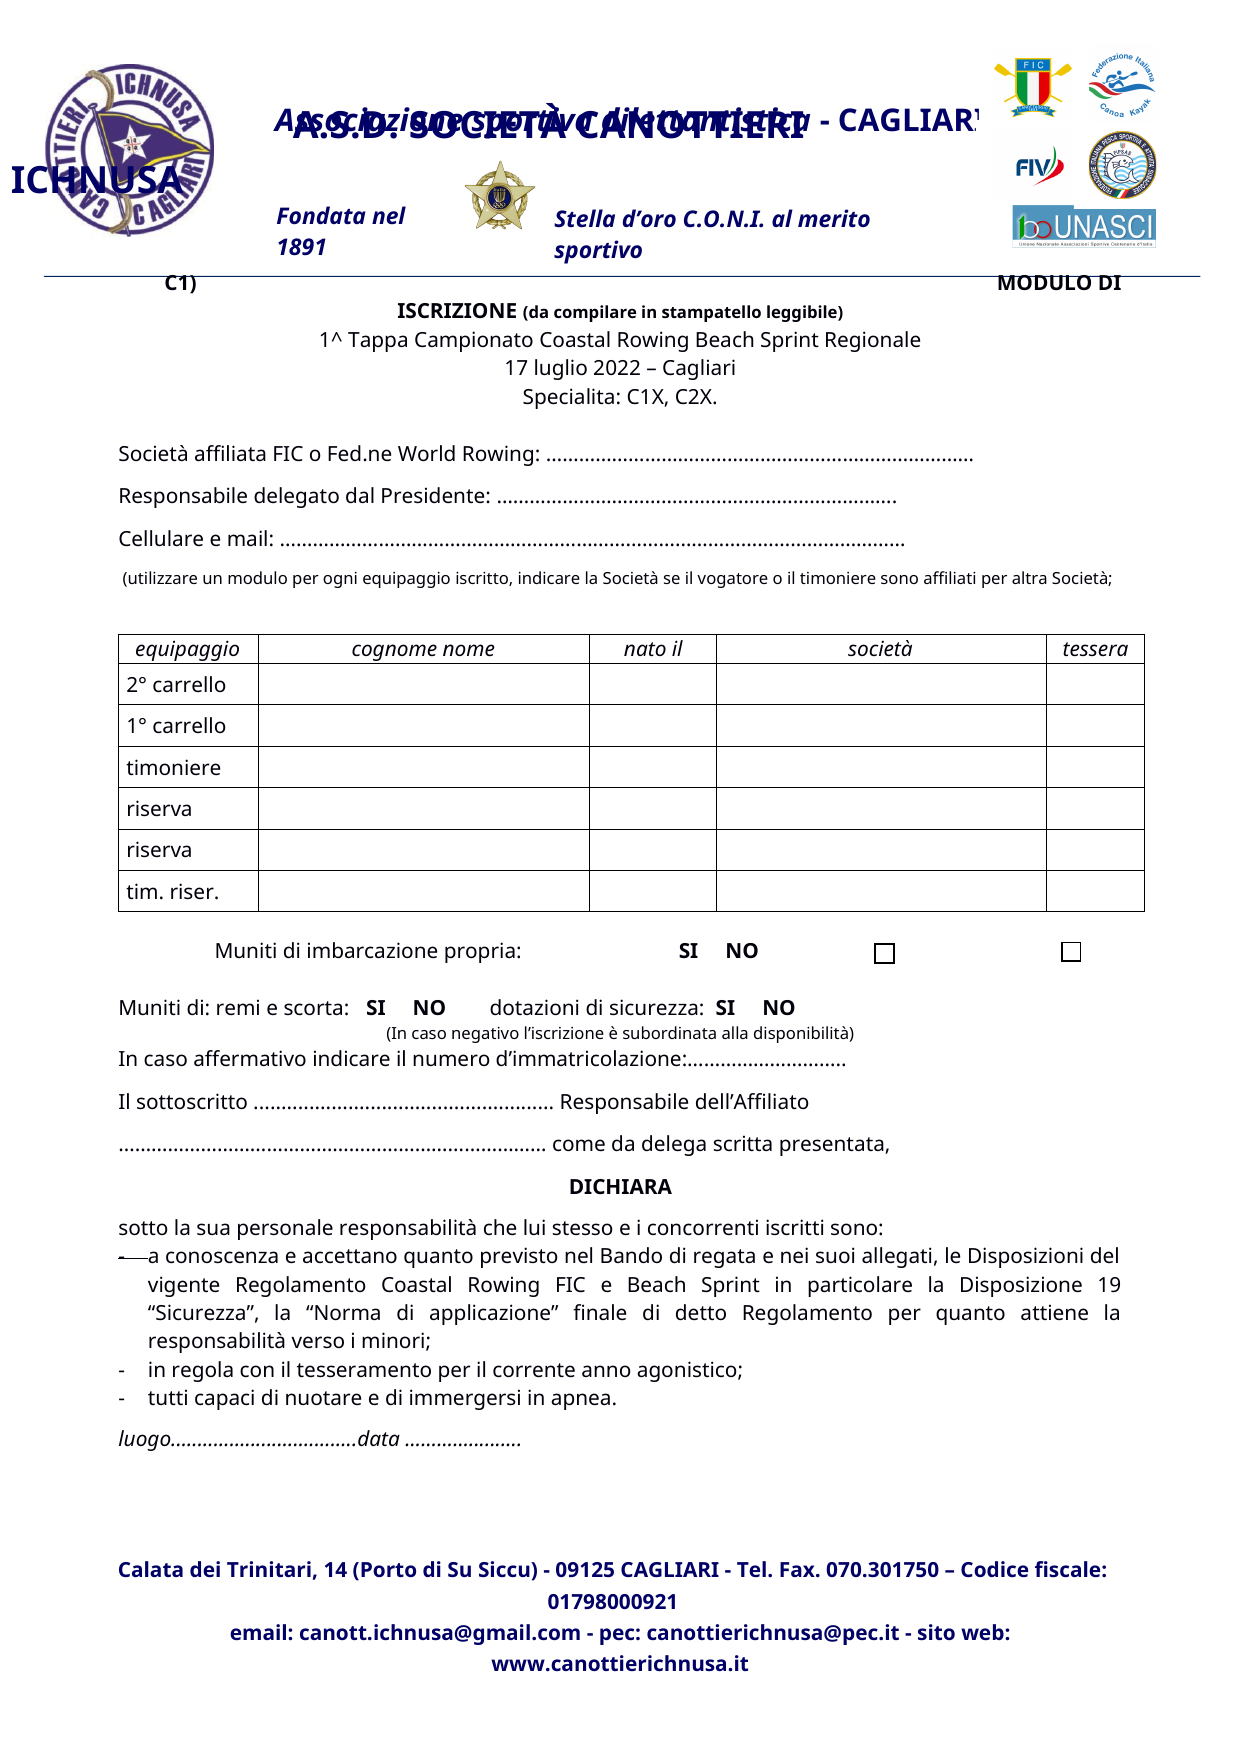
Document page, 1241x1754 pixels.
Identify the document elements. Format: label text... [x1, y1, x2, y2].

list in regola con il tesseramento per il corrente anno agonistico; [118, 1355, 1122, 1383]
table_cell [590, 788, 716, 828]
picture [1090, 43, 1159, 123]
picture [462, 157, 538, 233]
table_cell [717, 788, 1046, 828]
table_header tessera [1047, 635, 1144, 663]
table_header società [717, 635, 1046, 663]
table_cell [259, 664, 589, 704]
table_cell [1047, 664, 1144, 704]
text (In caso negativo l’iscrizione è subordinata alla disponibilità) [118, 1021, 1122, 1044]
table_cell [717, 705, 1046, 746]
table_cell [259, 705, 589, 746]
table_cell riserva [119, 830, 258, 870]
text (utilizzare un modulo per ogni equipaggio iscritto, indicare la Società se il vogatore o il timoniere sono affiliati per altra Società; [118, 567, 1122, 589]
table_cell [590, 747, 716, 787]
table_header equipaggio [119, 635, 258, 663]
table_cell [259, 788, 589, 828]
table_cell [717, 871, 1046, 911]
text Il sottoscritto ...................................................... Responsabile dell’Affiliato …………………………………………………………………… come da delega scritta presentata, [118, 1087, 1122, 1158]
table_header nato il [590, 635, 716, 663]
picture [45, 64, 214, 237]
picture [1088, 131, 1157, 199]
table_cell 2° carrello [119, 664, 258, 704]
table_cell [1047, 747, 1144, 787]
table_header cognome nome [259, 635, 589, 663]
table_cell tim. riser. [119, 871, 258, 911]
text luogo...................................data ...................... [118, 1424, 1122, 1453]
text C1) MODULO DI ISCRIZIONE (da compilare in stampatello leggibile) [118, 236, 1122, 325]
table_cell 1° carrello [119, 705, 258, 746]
table_cell [259, 830, 589, 870]
text Cellulare e mail: …………………………………………………………………………………………………… [118, 524, 1122, 552]
table_cell [1047, 705, 1144, 746]
text Muniti di: remi e scorta: SI NO dotazioni di sicurezza: SI NO [118, 993, 1122, 1021]
list a conoscenza e accettano quanto previsto nel Bando di regata e nei suoi allegati, le Disposizioni del vigente Regolamento Coastal Rowing FIC e Beach Sprint in particolare la Disposizione 19 “Sicurezza”, la “Norma di applicazione” finale di detto Regolamento per quanto attiene la responsabilità verso i minori; [118, 1241, 1122, 1355]
table_cell [590, 871, 716, 911]
text sotto la sua personale responsabilità che lui stesso e i concorrenti iscritti sono: [118, 1213, 1122, 1241]
table_cell [590, 705, 716, 746]
text Responsabile delegato dal Presidente: ………………………………………………………………. [118, 481, 1122, 510]
text 17 luglio 2022 – Cagliari [118, 353, 1122, 382]
text Specialita: C1X, C2X. [118, 382, 1122, 410]
picture [990, 127, 1073, 198]
text 1^ Tappa Campionato Coastal Rowing Beach Sprint Regionale [118, 325, 1122, 353]
text Muniti di imbarcazione propria: SI NO [118, 936, 1122, 964]
table_cell [1047, 871, 1144, 911]
picture [1012, 206, 1156, 248]
table_cell [717, 664, 1046, 704]
picture [993, 47, 1073, 120]
table_cell riserva [119, 788, 258, 828]
table_cell [1047, 830, 1144, 870]
list tutti capaci di nuotare e di immergersi in apnea. [118, 1383, 1122, 1412]
table_cell [590, 830, 716, 870]
table_cell [717, 830, 1046, 870]
text In caso affermativo indicare il numero d’immatricolazione:……………………….. [118, 1044, 1122, 1073]
table_cell timoniere [119, 747, 258, 787]
table_cell [259, 747, 589, 787]
table_cell [259, 871, 589, 911]
text Società affiliata FIC o Fed.ne World Rowing: …………………………………………………………………… [118, 439, 1122, 467]
text DICHIARA [118, 1172, 1122, 1200]
table_cell [717, 747, 1046, 787]
table_cell [1047, 788, 1144, 828]
table_cell [590, 664, 716, 704]
